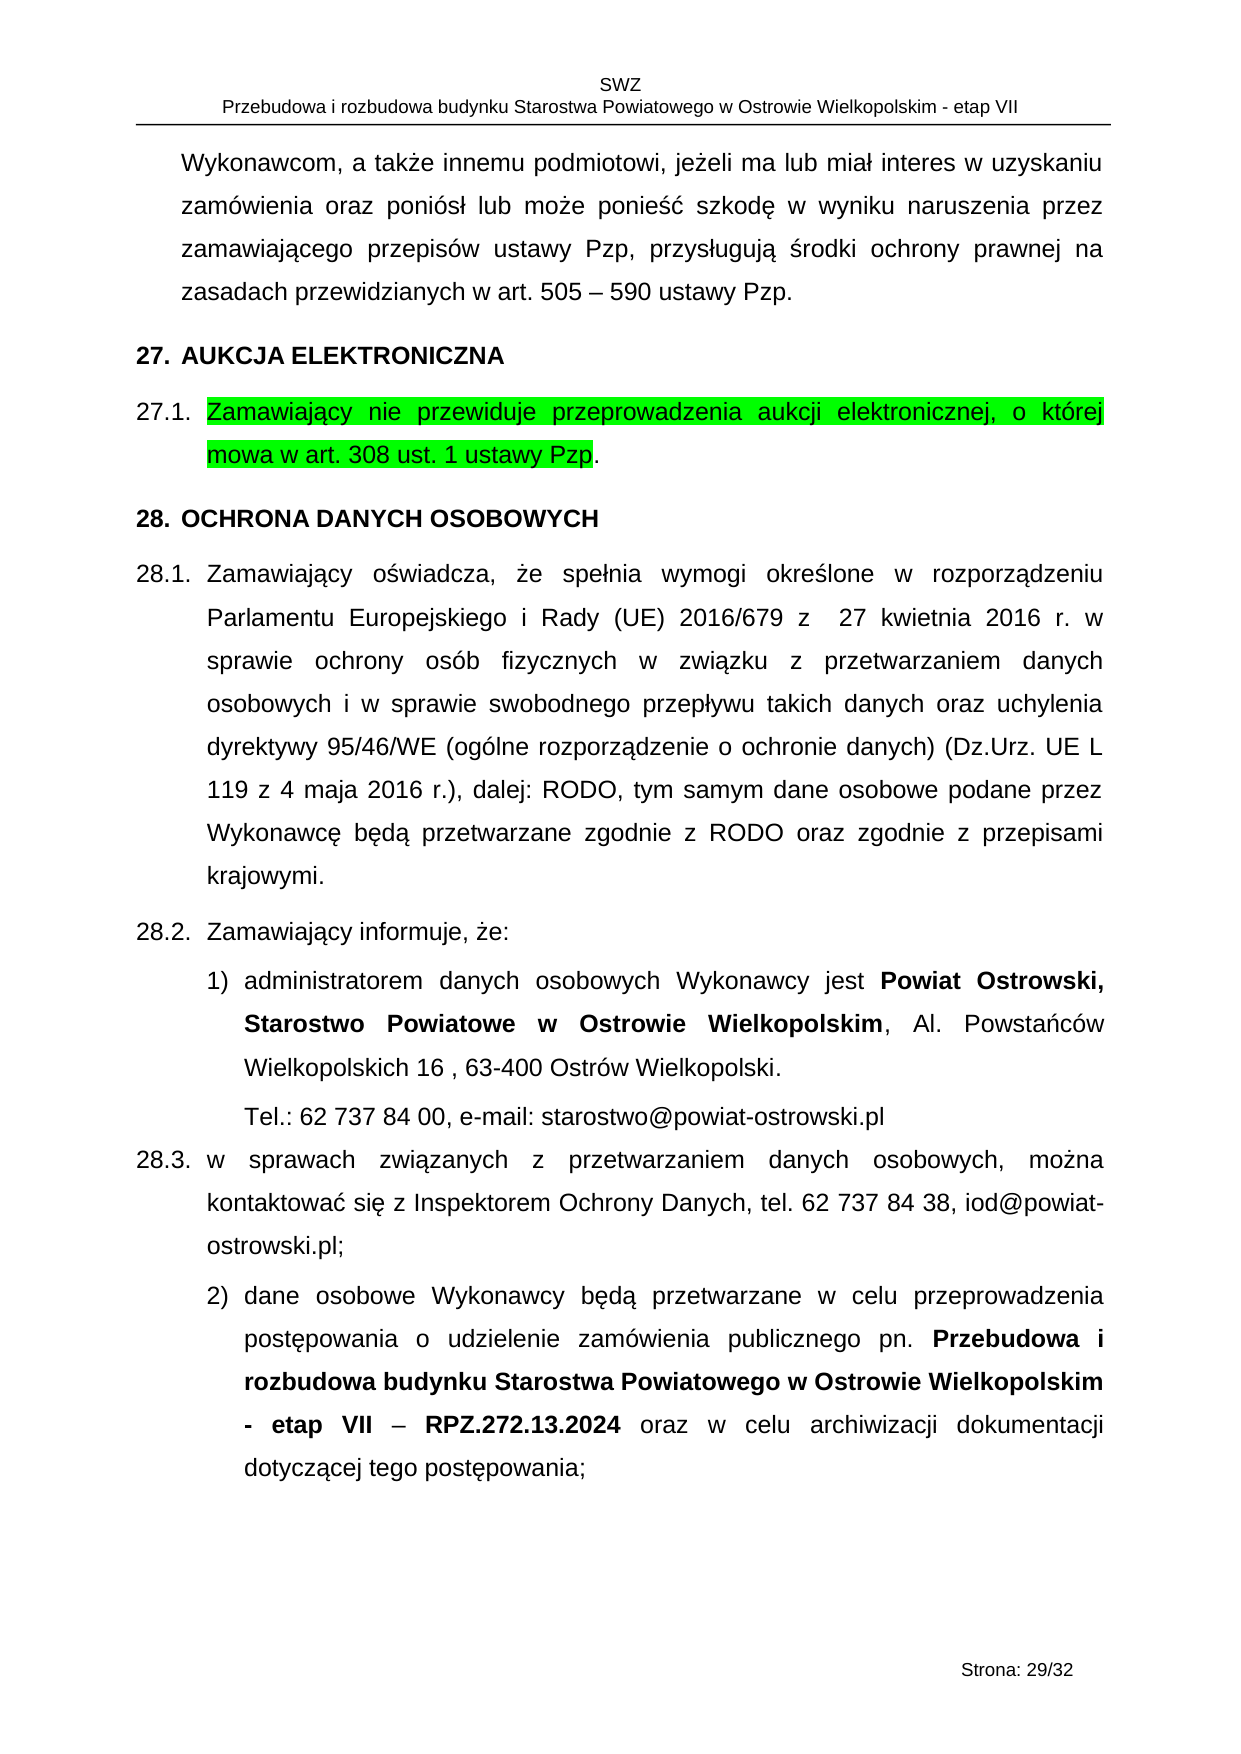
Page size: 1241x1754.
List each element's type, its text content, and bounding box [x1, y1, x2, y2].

list Zamawiający informuje, że: [136, 917, 1104, 946]
subtitle w sprawach związanych z przetwarzaniem danych osobowych, można kontaktować się z Inspektorem Ochrony Danych, tel. 62 737 84 38, iod@powiat-ostrowski.pl; [136, 1145, 1104, 1260]
list administratorem danych osobowych Wykonawcy jest Powiat Ostrowski, Starostwo Powiatowe w Ostrowie Wielkopolskim, Al. Powstańców Wielkopolskich 16 , 63-400 Ostrów Wielkopolski. [206, 966, 1104, 1081]
list Zamawiający oświadcza, że spełnia wymogi określone w rozporządzeniu Parlamentu Europejskiego i Rady (UE) 2016/679 z 27 kwietnia 2016 r. w sprawie ochrony osób fizycznych w związku z przetwarzaniem danych osobowych i w sprawie swobodnego przepływu takich danych oraz uchylenia dyrektywy 95/46/WE (ogólne rozporządzenie o ochronie danych) (Dz.Urz. UE L 119 z 4 maja 2016 r.), dalej: RODO, tym samym dane osobowe podane przez Wykonawcę będą przetwarzane zgodnie z RODO oraz zgodnie z przepisami krajowymi. [136, 559, 1104, 890]
text Wykonawcom, a także innemu podmiotowi, jeżeli ma lub miał interes w uzyskaniu zamówienia oraz poniósł lub może ponieść szkodę w wyniku naruszenia przez zamawiającego przepisów ustawy Pzp, przysługują środki ochrony prawnej na zasadach przewidzianych w art. 505 – 590 ustawy Pzp. [181, 148, 1104, 306]
list Zamawiający nie przewiduje przeprowadzenia aukcji elektronicznej, o której mowa w art. 308 ust. 1 ustawy Pzp. [136, 397, 1104, 468]
list dane osobowe Wykonawcy będą przetwarzane w celu przeprowadzenia postępowania o udzielenie zamówienia publicznego pn. Przebudowa i rozbudowa budynku Starostwa Powiatowego w Ostrowie Wielkopolskim - etap VII – RPZ.272.13.2024 oraz w celu archiwizacji dokumentacji dotyczącej tego postępowania; [206, 1281, 1104, 1482]
list Ochrona danych osobowych [136, 504, 1104, 532]
list Aukcja elektroniczna [136, 341, 1104, 370]
text Tel.: 62 737 84 00, e-mail: starostwo@powiat-ostrowski.pl [244, 1102, 1104, 1131]
